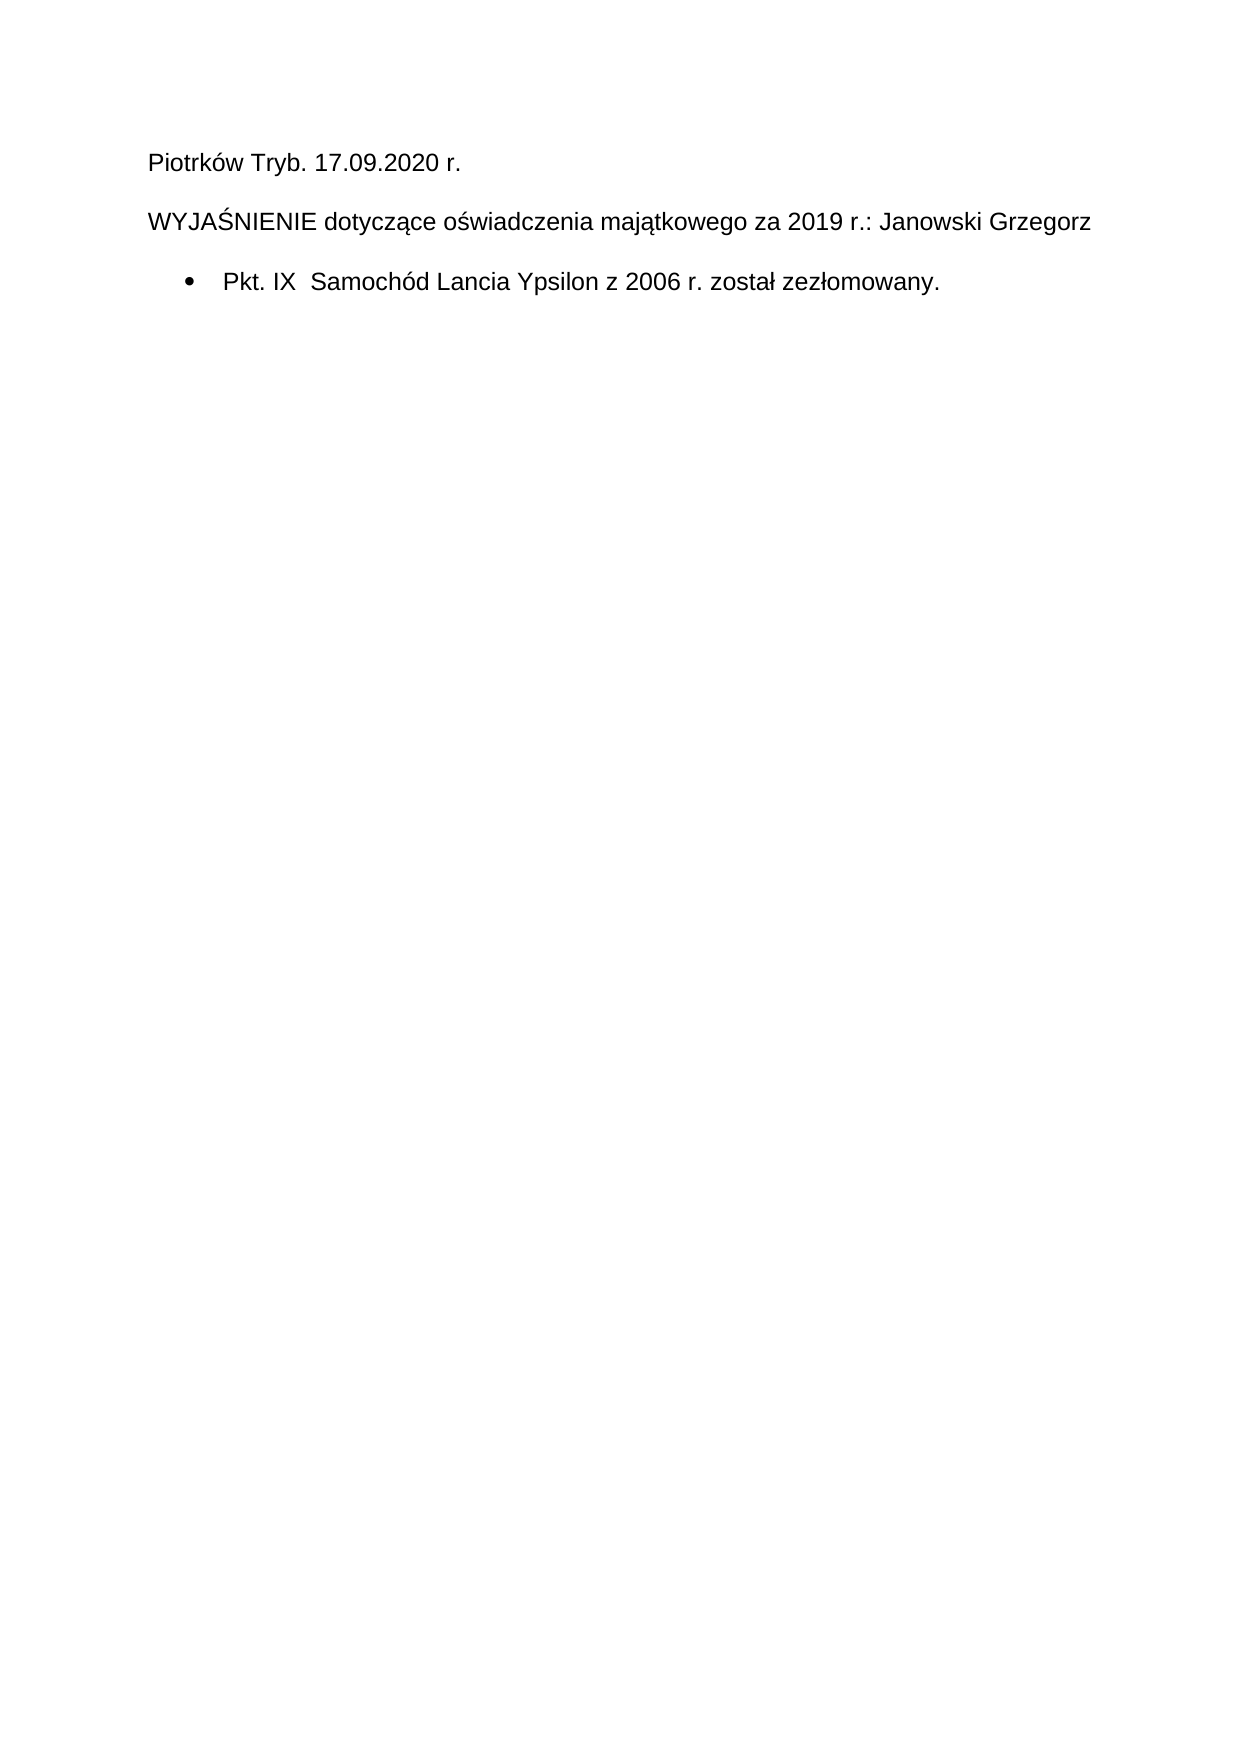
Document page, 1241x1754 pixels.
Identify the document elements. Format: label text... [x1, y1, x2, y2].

list Pkt. IX Samochód Lancia Ypsilon z 2006 r. został zezłomowany. [185, 267, 1093, 296]
text Piotrków Tryb. 17.09.2020 r. [148, 148, 1093, 176]
text WYJAŚNIENIE dotyczące oświadczenia majątkowego za 2019 r.: Janowski Grzegorz [148, 207, 1093, 236]
